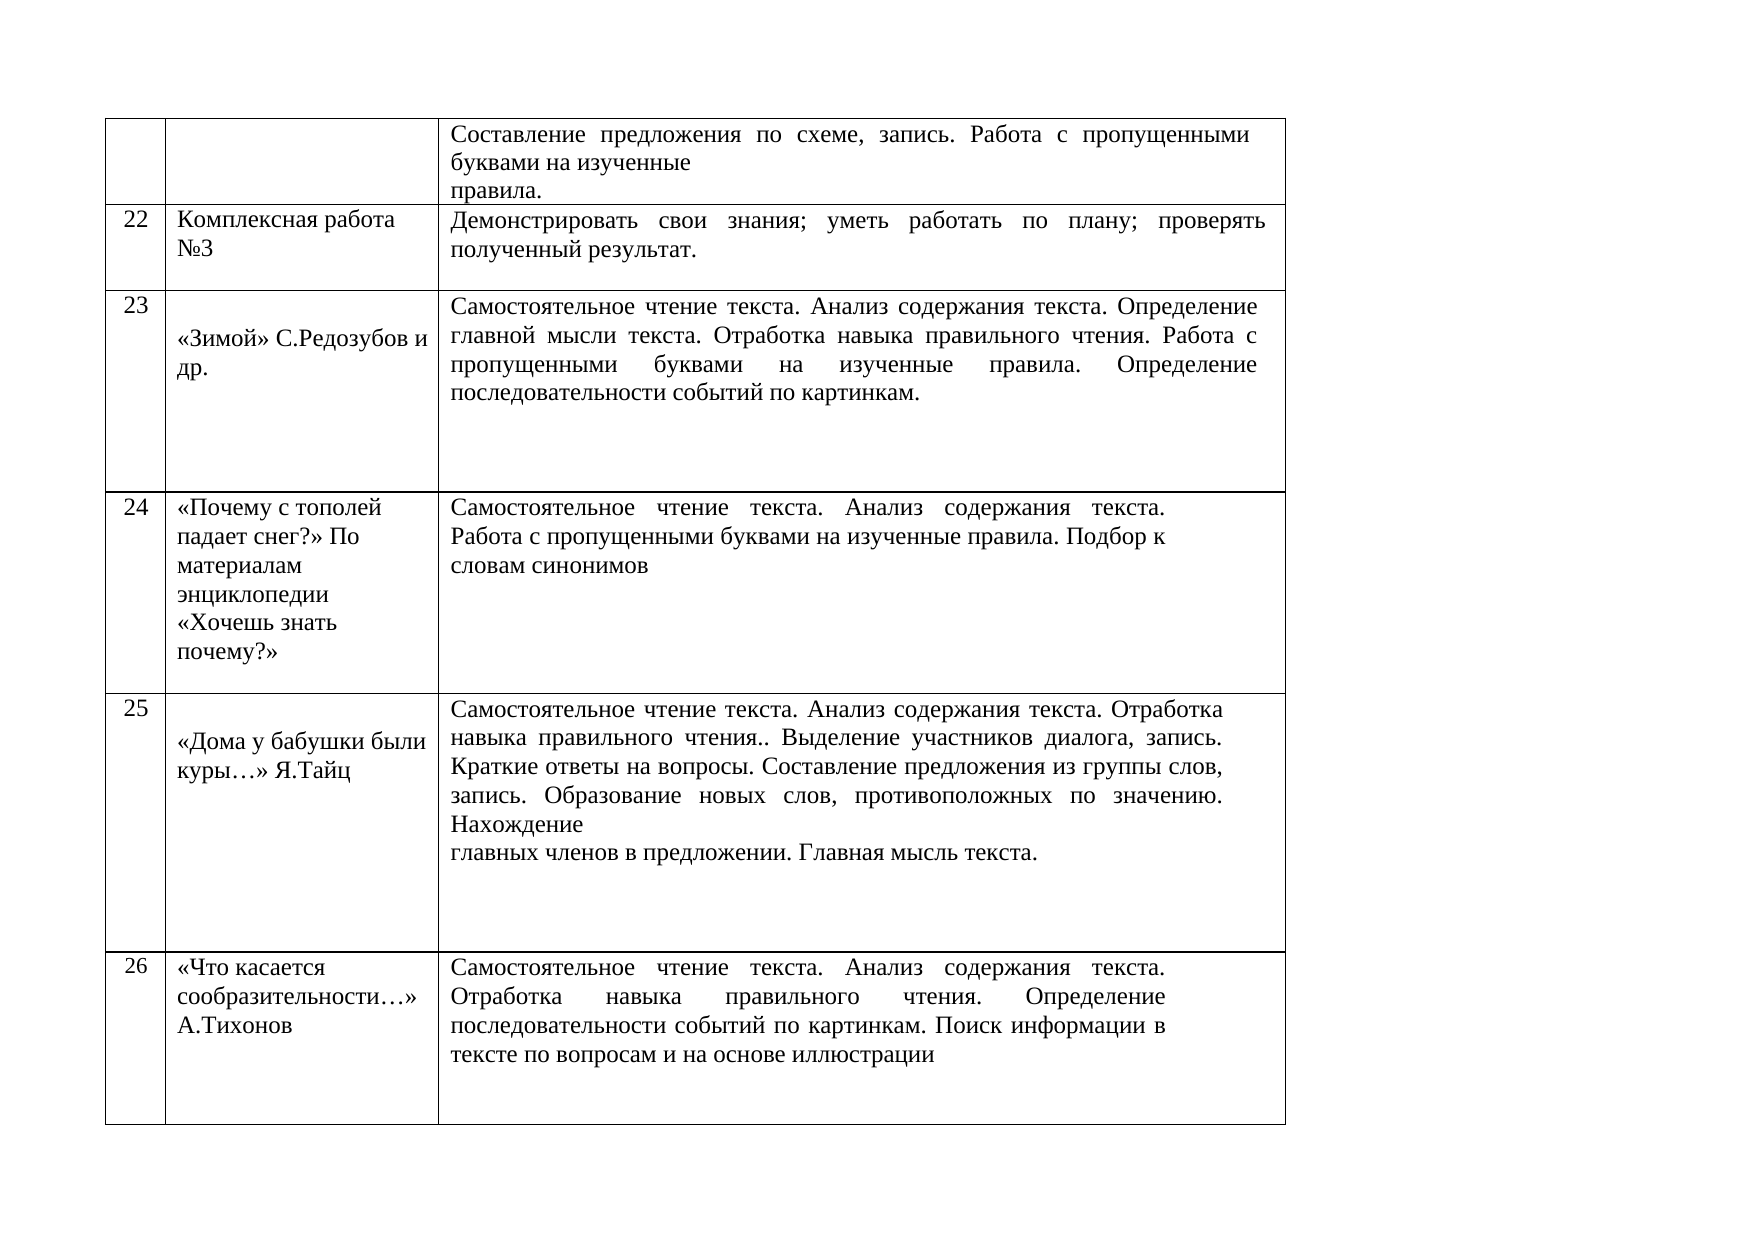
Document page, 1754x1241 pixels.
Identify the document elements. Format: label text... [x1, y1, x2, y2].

table_cell 22 [106, 205, 165, 290]
table_header [166, 119, 438, 204]
table_cell Демонстрировать свои знания; уметь работать по плану; проверять полученный результат. [439, 205, 1285, 290]
table_cell Самостоятельное чтение текста. Анализ содержания текста. Отработка навыка правильного чтения.. Выделение участников диалога, запись. Краткие ответы на вопросы. Составление предложения из группы слов, запись. Образование новых слов, противоположных по значению. Нахождение главных членов в предложении. Главная мысль текста. [439, 694, 1285, 951]
table_header Составление предложения по схеме, запись. Работа с пропущенными буквами на изученные правила. [439, 119, 1285, 204]
table_cell Самостоятельное чтение текста. Анализ содержания текста. Определение главной мысли текста. Отработка навыка правильного чтения. Работа с пропущенными буквами на изученные правила. Определение последовательности событий по картинкам. [439, 291, 1285, 491]
table_cell 24 [106, 493, 165, 693]
table_cell Комплексная работа №3 [166, 205, 438, 290]
table_cell 25 [106, 694, 165, 951]
table_cell «Зимой» С.Редозубов и др. [166, 291, 438, 491]
table_cell «Дома у бабушки были куры…» Я.Тайц [166, 694, 438, 951]
table_cell «Что касается сообразительности…» А.Тихонов [166, 953, 438, 1124]
table_cell «Почему с тополей падает снег?» По материалам энциклопедии «Хочешь знать почему?» [166, 493, 438, 693]
table_cell Самостоятельное чтение текста. Анализ содержания текста. Отработка навыка правильного чтения. Определение последовательности событий по картинкам. Поиск информации в тексте по вопросам и на основе иллюстрации [439, 953, 1285, 1124]
table_cell 23 [106, 291, 165, 491]
table_cell Самостоятельное чтение текста. Анализ содержания текста. Работа с пропущенными буквами на изученные правила. Подбор к словам синонимов [439, 493, 1285, 693]
table_header [106, 119, 165, 204]
table_cell 26 [106, 953, 165, 1124]
